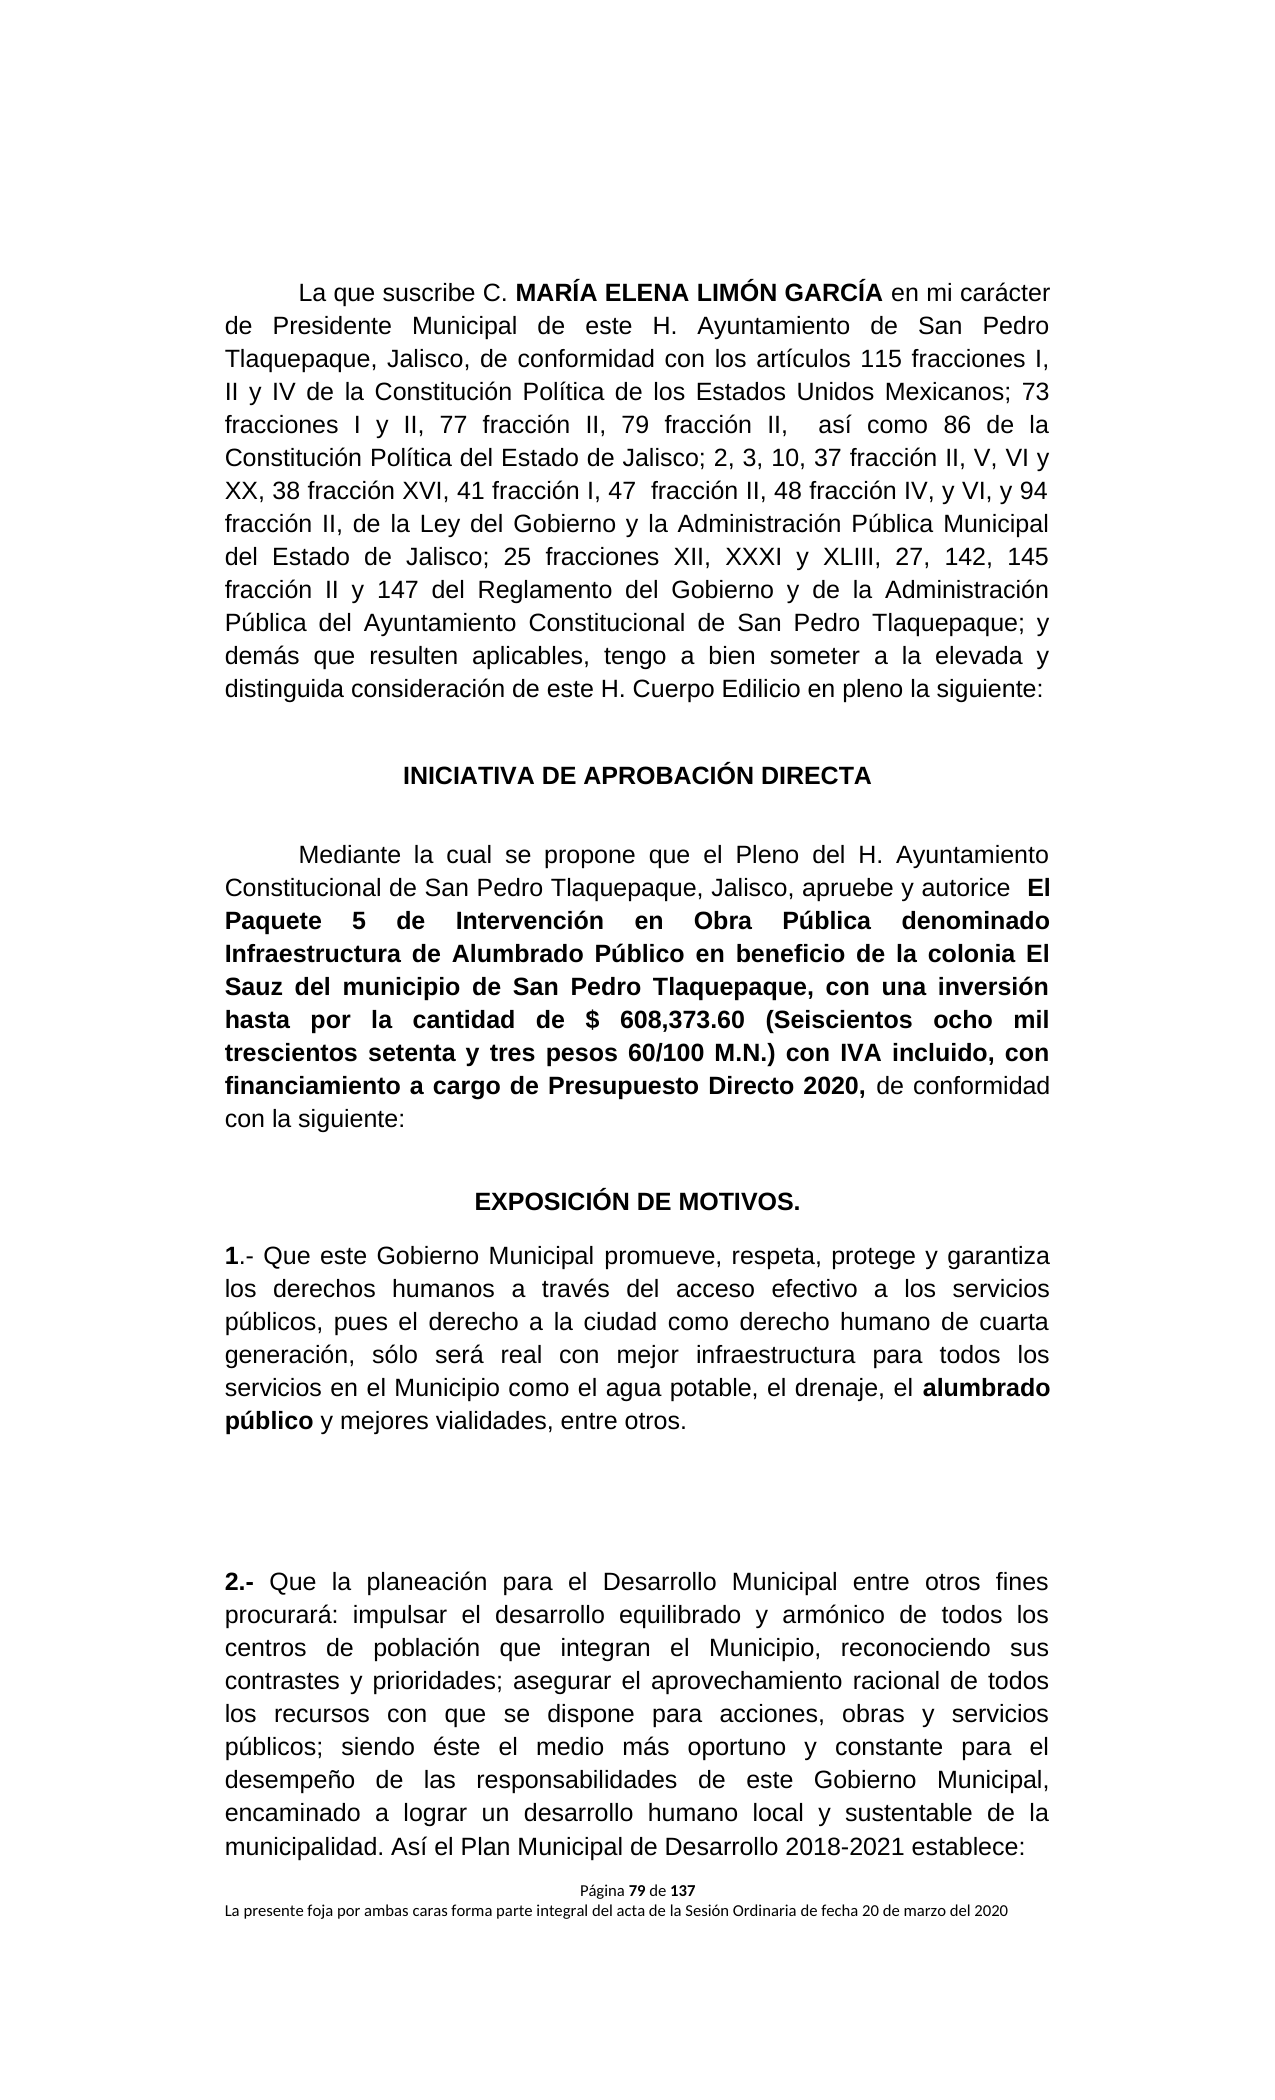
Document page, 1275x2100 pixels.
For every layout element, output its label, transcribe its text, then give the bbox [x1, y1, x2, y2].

text INICIATIVA DE APROBACIÓN DIRECTA [224, 761, 1051, 789]
text 2.- Que la planeación para el Desarrollo Municipal entre otros fines procurará: impulsar el desarrollo equilibrado y armónico de todos los centros de población que integran el Municipio, reconociendo sus contrastes y prioridades; asegurar el aprovechamiento racional de todos los recursos con que se dispone para acciones, obras y servicios públicos; siendo éste el medio más oportuno y constante para el desempeño de las responsabilidades de este Gobierno Municipal, encaminado a lograr un desarrollo humano local y sustentable de la municipalidad. Así el Plan Municipal de Desarrollo 2018-2021 establece: [224, 1567, 1051, 1860]
text La que suscribe C. MARÍA ELENA LIMÓN GARCÍA en mi carácter de Presidente Municipal de este H. Ayuntamiento de San Pedro Tlaquepaque, Jalisco, de conformidad con los artículos 115 fracciones I, II y IV de la Constitución Política de los Estados Unidos Mexicanos; 73 fracciones I y II, 77 fracción II, 79 fracción II, así como 86 de la Constitución Política del Estado de Jalisco; 2, 3, 10, 37 fracción II, V, VI y XX, 38 fracción XVI, 41 fracción I, 47 fracción II, 48 fracción IV, y VI, y 94 fracción II, de la Ley del Gobierno y la Administración Pública Municipal del Estado de Jalisco; 25 fracciones XII, XXXI y XLIII, 27, 142, 145 fracción II y 147 del Reglamento del Gobierno y de la Administración Pública del Ayuntamiento Constitucional de San Pedro Tlaquepaque; y demás que resulten aplicables, tengo a bien someter a la elevada y distinguida consideración de este H. Cuerpo Edilicio en pleno la siguiente: [224, 278, 1051, 703]
text Mediante la cual se propone que el Pleno del H. Ayuntamiento Constitucional de San Pedro Tlaquepaque, Jalisco, apruebe y autorice El Paquete 5 de Intervención en Obra Pública denominado Infraestructura de Alumbrado Público en beneficio de la colonia El Sauz del municipio de San Pedro Tlaquepaque, con una inversión hasta por la cantidad de $ 608,373.60 (Seiscientos ocho mil trescientos setenta y tres pesos 60/100 M.N.) con IVA incluido, con financiamiento a cargo de Presupuesto Directo 2020, de conformidad con la siguiente: [224, 840, 1051, 1133]
text EXPOSICIÓN DE MOTIVOS. [224, 1187, 1051, 1216]
text 1.- Que este Gobierno Municipal promueve, respeta, protege y garantiza los derechos humanos a través del acceso efectivo a los servicios públicos, pues el derecho a la ciudad como derecho humano de cuarta generación, sólo será real con mejor infraestructura para todos los servicios en el Municipio como el agua potable, el drenaje, el alumbrado público y mejores vialidades, entre otros. [224, 1241, 1051, 1434]
